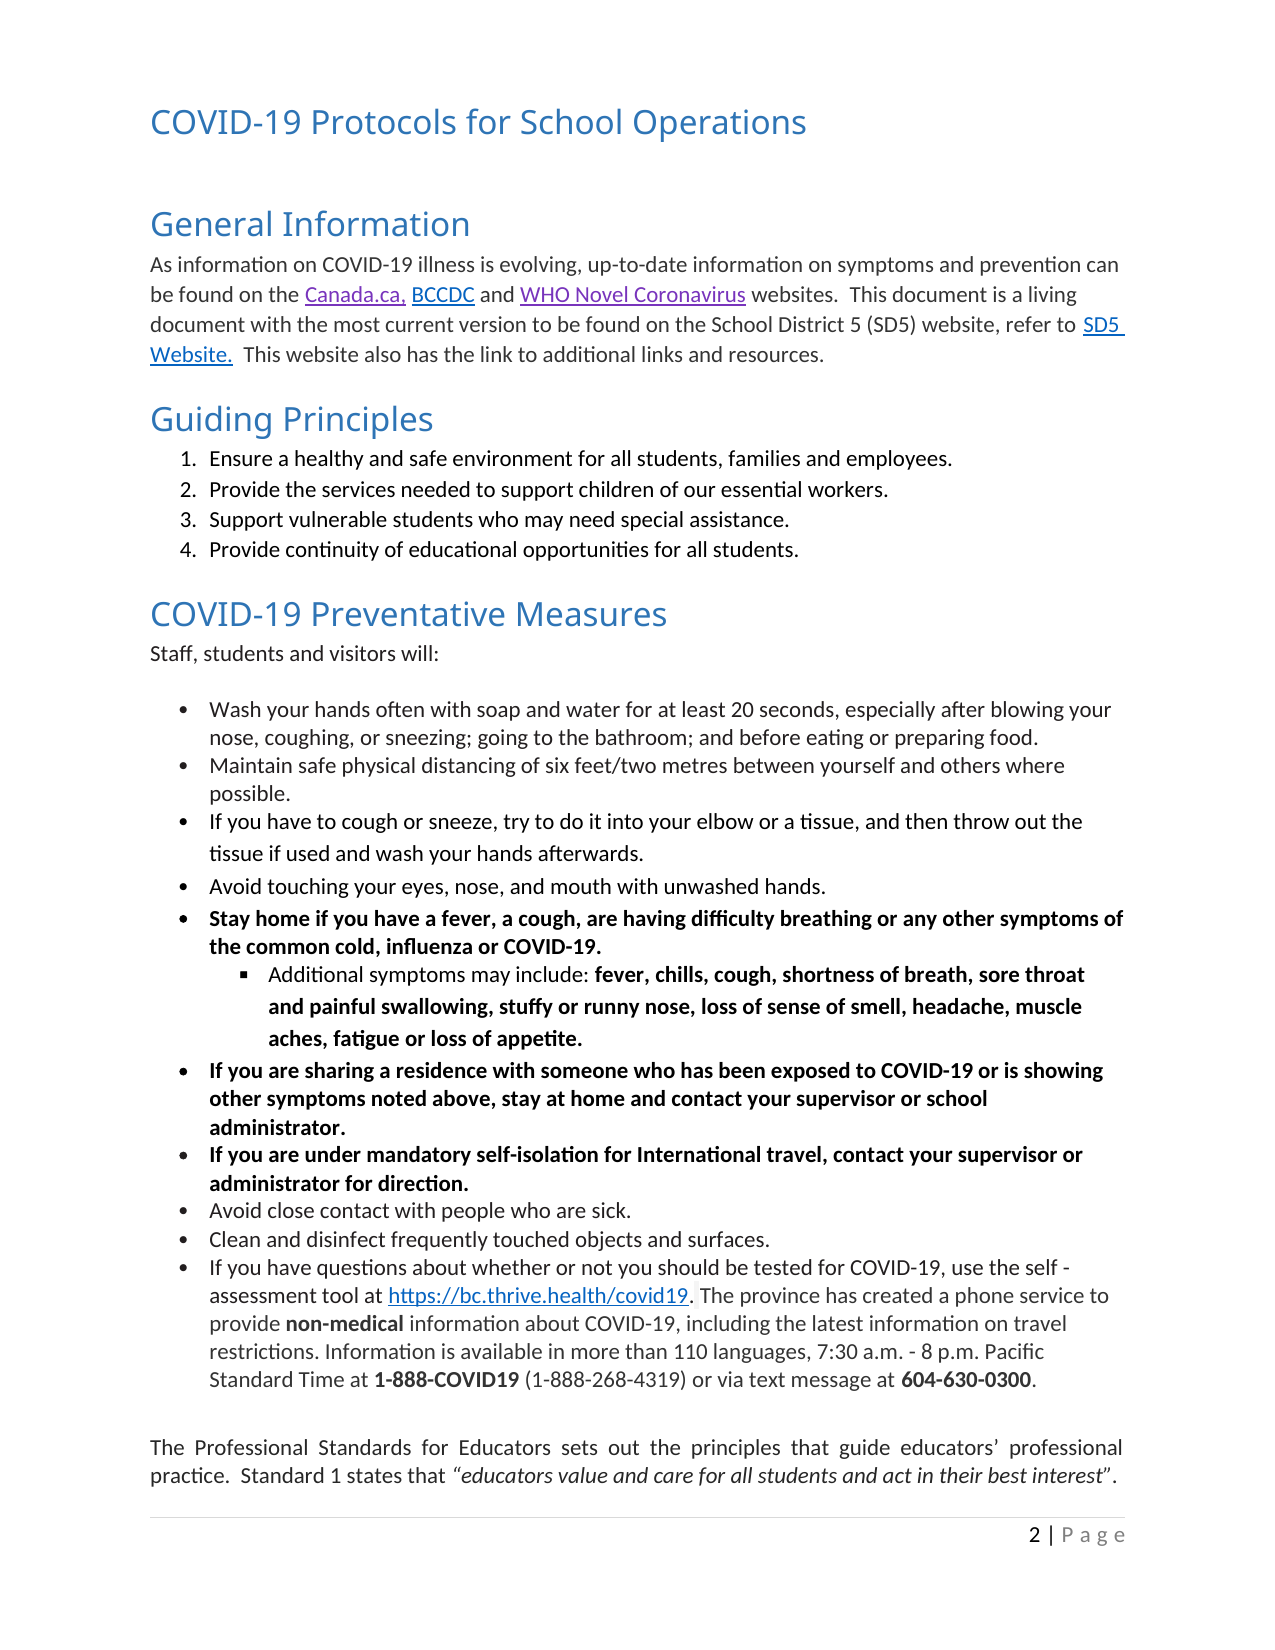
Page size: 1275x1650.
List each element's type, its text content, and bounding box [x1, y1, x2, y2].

list If you have questions about whether or not you should be tested for COVID-19, use the self -assessment tool at https://bc.thrive.health/covid19. The province has created a phone service to provide non-medical information about COVID-19, including the latest information on travel restrictions. Information is available in more than 110 languages, 7:30 a.m. - 8 p.m. Pacific Standard Time at 1-888-COVID19 (1-888-268-4319) or via text message at 604-630-0300. [179, 1253, 1125, 1393]
list If you are sharing a residence with someone who has been exposed to COVID-19 or is showing other symptoms noted above, stay at home and contact your supervisor or school administrator. [179, 1057, 1125, 1141]
list If you are under mandatory self-isolation for International travel, contact your supervisor or administrator for direction. [179, 1141, 1125, 1197]
subtitle COVID-19 Preventative Measures [150, 590, 1125, 636]
list Clean and disinfect frequently touched objects and surfaces. [179, 1225, 1125, 1253]
list Stay home if you have a fever, a cough, are having difficulty breathing or any other symptoms of the common cold, influenza or COVID-19. [179, 904, 1125, 960]
list If you have to cough or sneeze, try to do it into your elbow or a tissue, and then throw out the tissue if used and wash your hands afterwards. [179, 807, 1125, 868]
list Maintain safe physical distancing of six feet/two metres between yourself and others where possible. [179, 751, 1125, 807]
list Wash your hands often with soap and water for at least 20 seconds, especially after blowing your nose, coughing, or sneezing; going to the bathroom; and before eating or preparing food. [179, 695, 1125, 751]
list The Professional Standards for Educators sets out the principles that guide educators’ professional practice. Standard 1 states that “educators value and care for all students and act in their best interest”. [150, 1433, 1125, 1489]
list Support vulnerable students who may need special assistance. [179, 505, 1125, 533]
list Provide continuity of educational opportunities for all students. [179, 535, 1125, 563]
subtitle General Information [150, 201, 1125, 246]
list Provide the services needed to support children of our essential workers. [179, 475, 1125, 503]
list Additional symptoms may include: fever, chills, cough, shortness of breath, sore throat and painful swallowing, stuffy or runny nose, loss of sense of smell, headache, muscle aches, fatigue or loss of appetite. [239, 960, 1125, 1052]
list Ensure a healthy and safe environment for all students, families and employees. [179, 444, 1125, 472]
text Staff, students and visitors will: [150, 639, 1125, 667]
text As information on COVID-19 illness is evolving, up-to-date information on symptoms and prevention can be found on the Canada.ca, BCCDC and WHO Novel Coronavirus websites. This document is a living document with the most current version to be found on the School District 5 (SD5) website, refer to SD5 Website. This website also has the link to additional links and resources. [150, 250, 1125, 368]
subtitle Guiding Principles [150, 396, 1125, 441]
list Avoid touching your eyes, nose, and mouth with unwashed hands. [179, 872, 1125, 900]
list Avoid close contact with people who are sick. [179, 1197, 1125, 1225]
